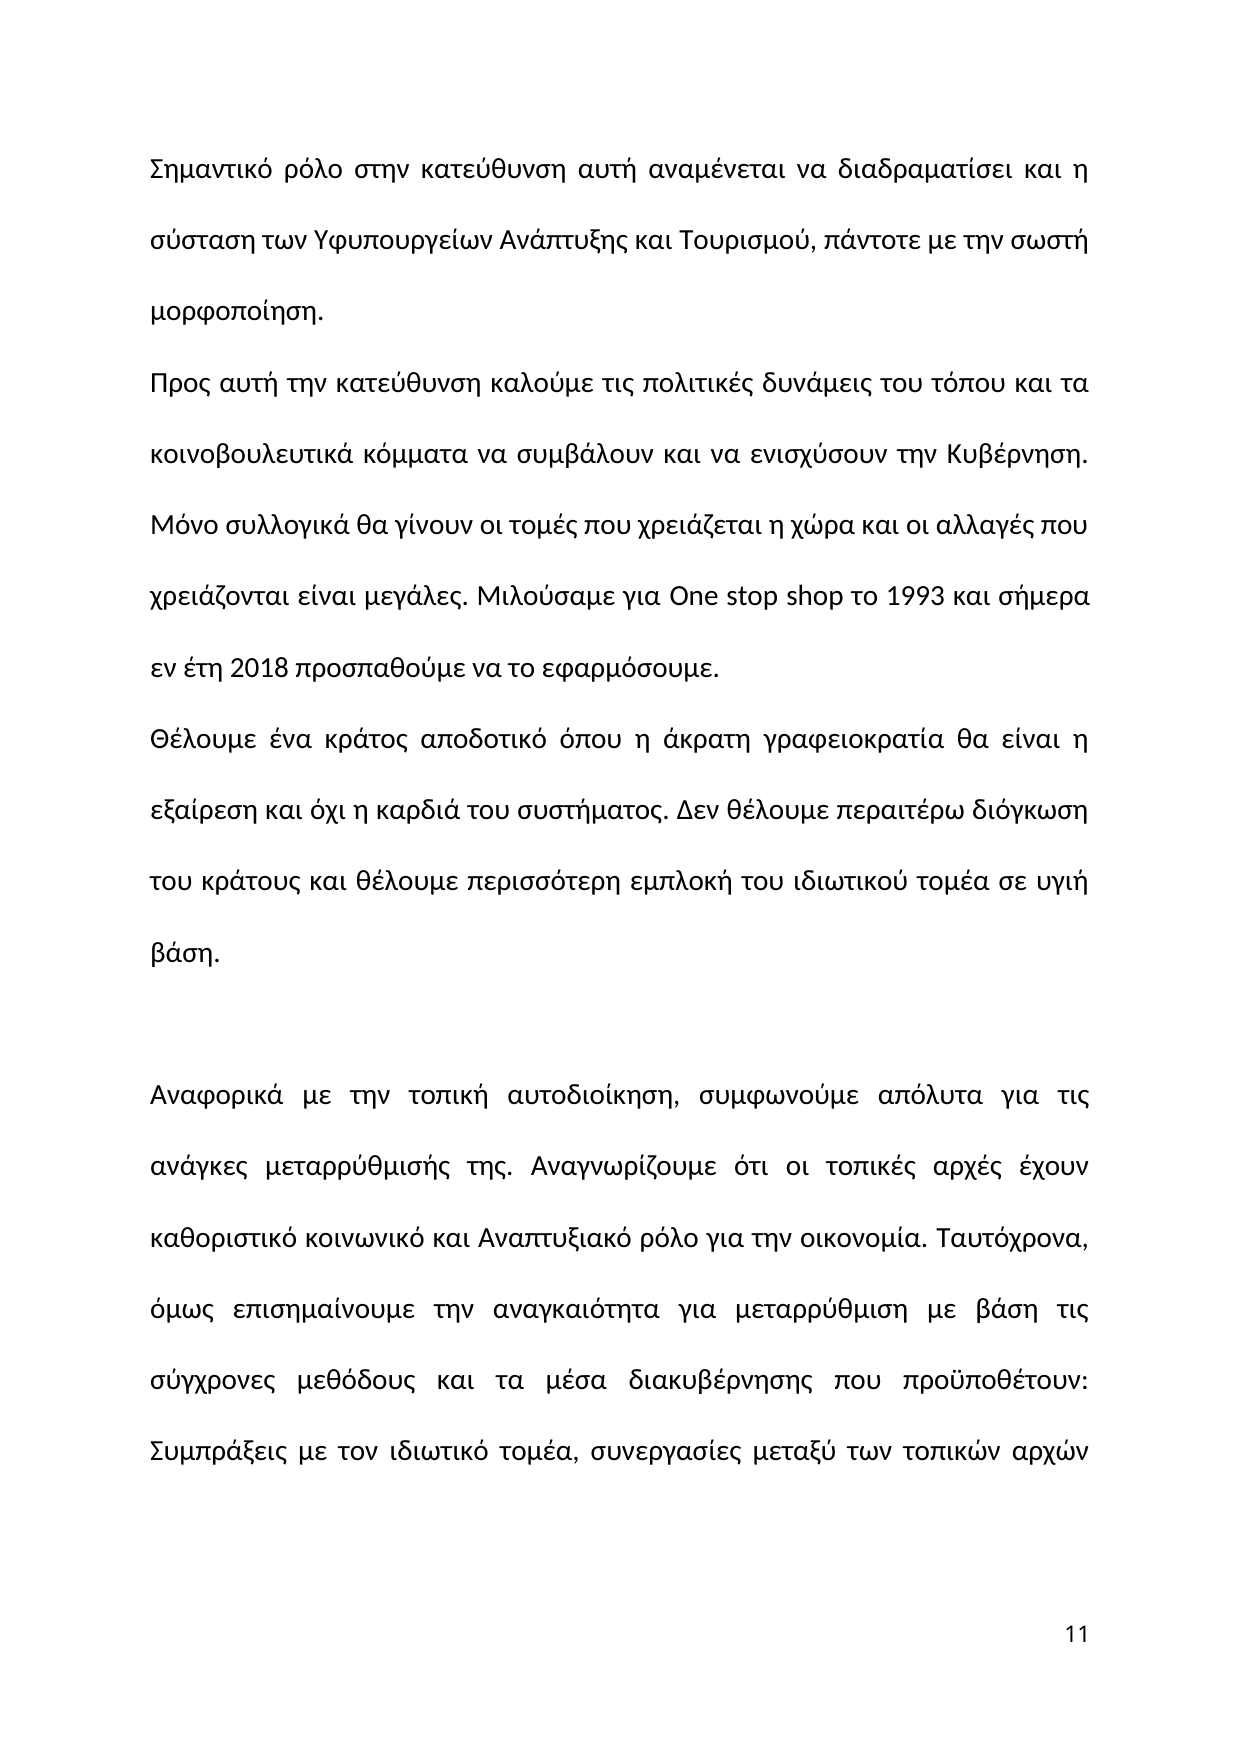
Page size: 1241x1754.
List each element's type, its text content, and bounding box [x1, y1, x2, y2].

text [150, 1076, 1090, 1468]
text Θέλουμε ένα κράτος αποδοτικό όπου η άκρατη γραφειοκρατία θα είναι η εξαίρεση και όχι η καρδιά του συστήματος. Δεν θέλουμε περαιτέρω διόγκωση του κράτους και θέλουμε περισσότερη εμπλοκή του ιδιωτικού τομέα σε υγιή βάση. [150, 720, 1090, 969]
text Προς αυτή την κατεύθυνση καλούμε τις πολιτικές δυνάμεις του τόπου και τα κοινοβουλευτικά κόμματα να συμβάλουν και να ενισχύσουν την Κυβέρνηση. Μόνο συλλογικά θα γίνουν οι τομές που χρειάζεται η χώρα και οι αλλαγές που χρειάζονται είναι μεγάλες. Μιλούσαμε για One stop shop το 1993 και σήμερα εν έτη 2018 προσπαθούμε να το εφαρμόσουμε. [150, 364, 1090, 684]
text Σημαντικό ρόλο στην κατεύθυνση αυτή αναμένεται να διαδραματίσει και η σύσταση των Υφυπουργείων Ανάπτυξης και Τουρισμού, πάντοτε με την σωστή μορφοποίηση. [150, 150, 1090, 328]
